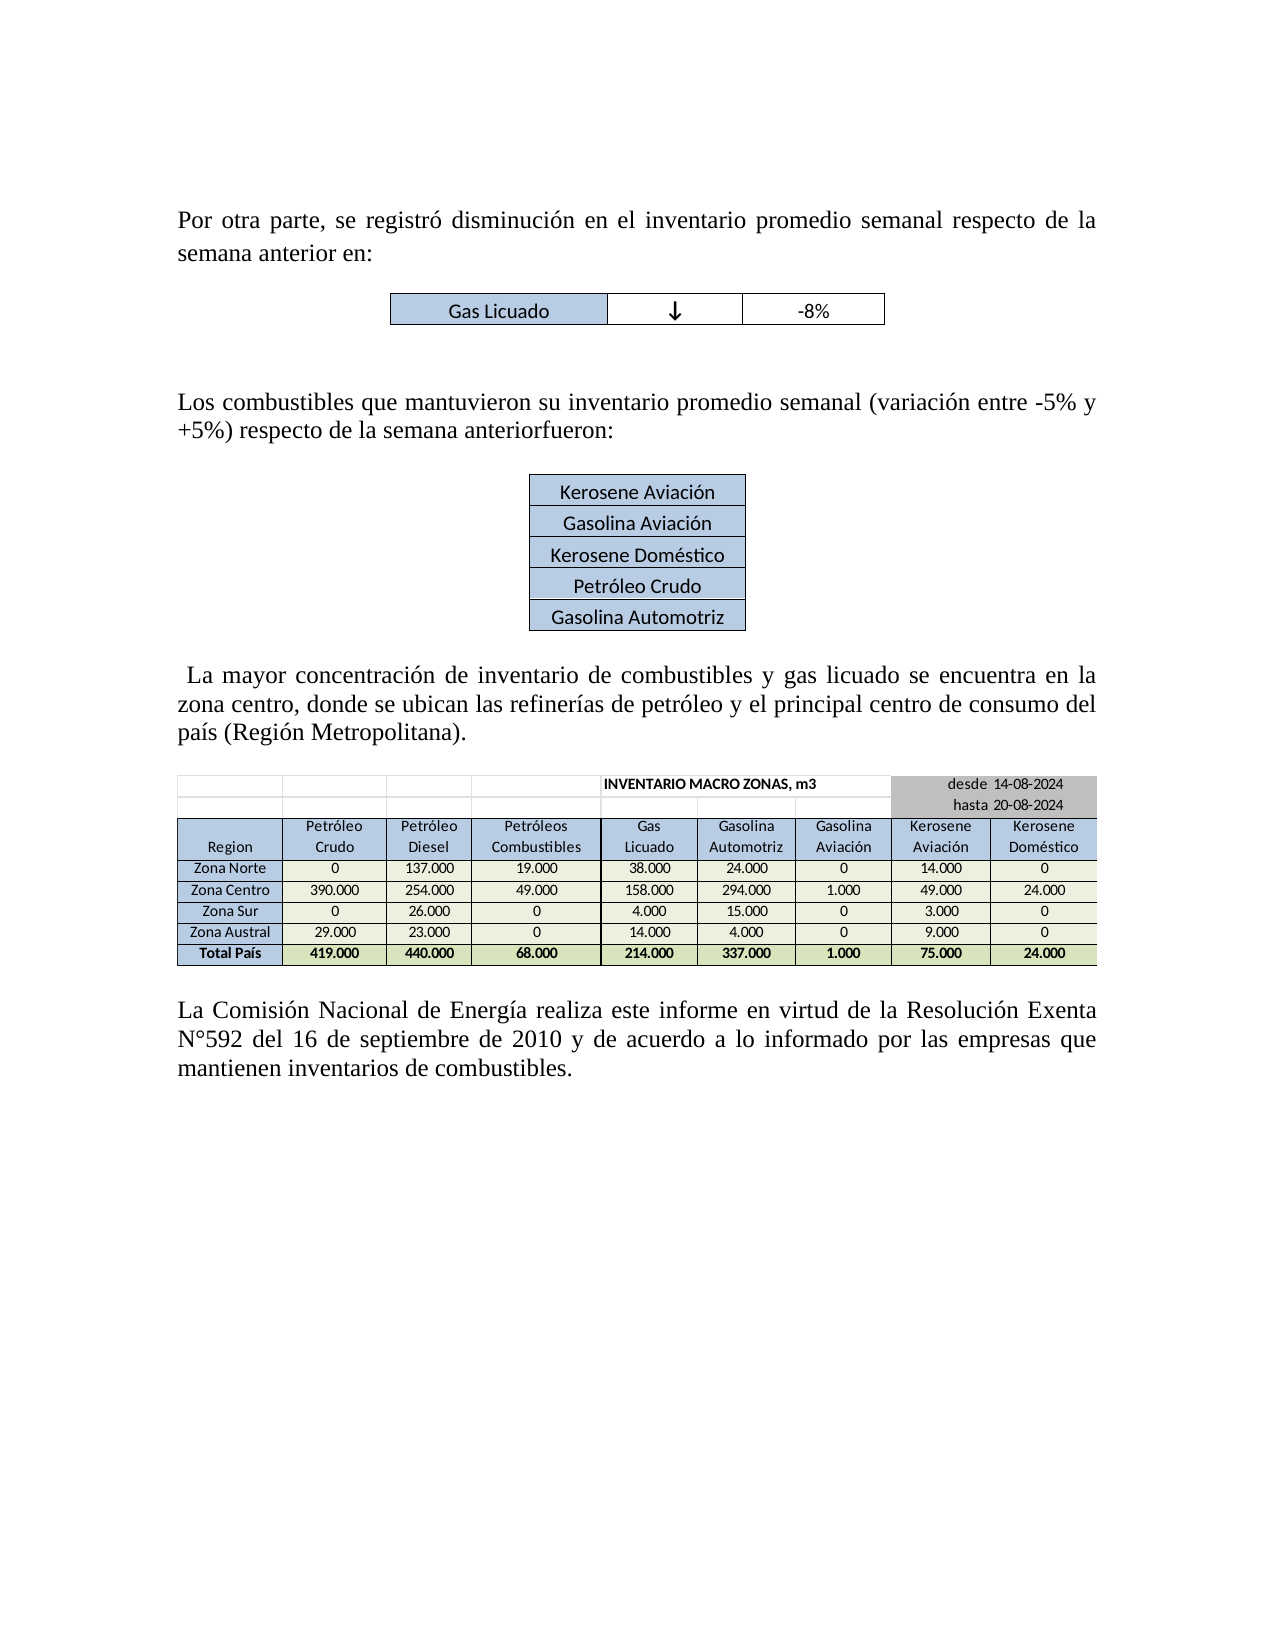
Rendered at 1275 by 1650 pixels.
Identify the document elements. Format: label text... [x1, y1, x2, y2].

text Por otra parte, se registró disminución en el inventario promedio semanal respecto de la semana anterior en: [177, 206, 1098, 267]
table_cell Gasolina Aviación [530, 506, 745, 536]
text La Comisión Nacional de Energía realiza este informe en virtud de la Resolución Exenta N°592 del 16 de septiembre de 2010 y de acuerdo a lo informado por las empresas que mantienen inventarios de combustibles. [177, 996, 1098, 1082]
table_cell Petróleo Crudo [530, 568, 745, 598]
table_cell Gasolina Automotriz [530, 600, 745, 630]
text Los combustibles que mantuvieron su inventario promedio semanal (variación entre -5% y +5%) respecto de la semana anteriorfueron: [177, 387, 1098, 444]
table_cell Kerosene Doméstico [530, 537, 745, 567]
table_header ↓ [608, 294, 742, 324]
table_header Kerosene Aviación [530, 475, 745, 505]
table_header Gas Licuado [391, 294, 607, 324]
table_header -8% [743, 294, 884, 324]
text La mayor concentración de inventario de combustibles y gas licuado se encuentra en la zona centro, donde se ubican las refinerías de petróleo y el principal centro de consumo del país (Región Metropolitana). [177, 660, 1098, 746]
